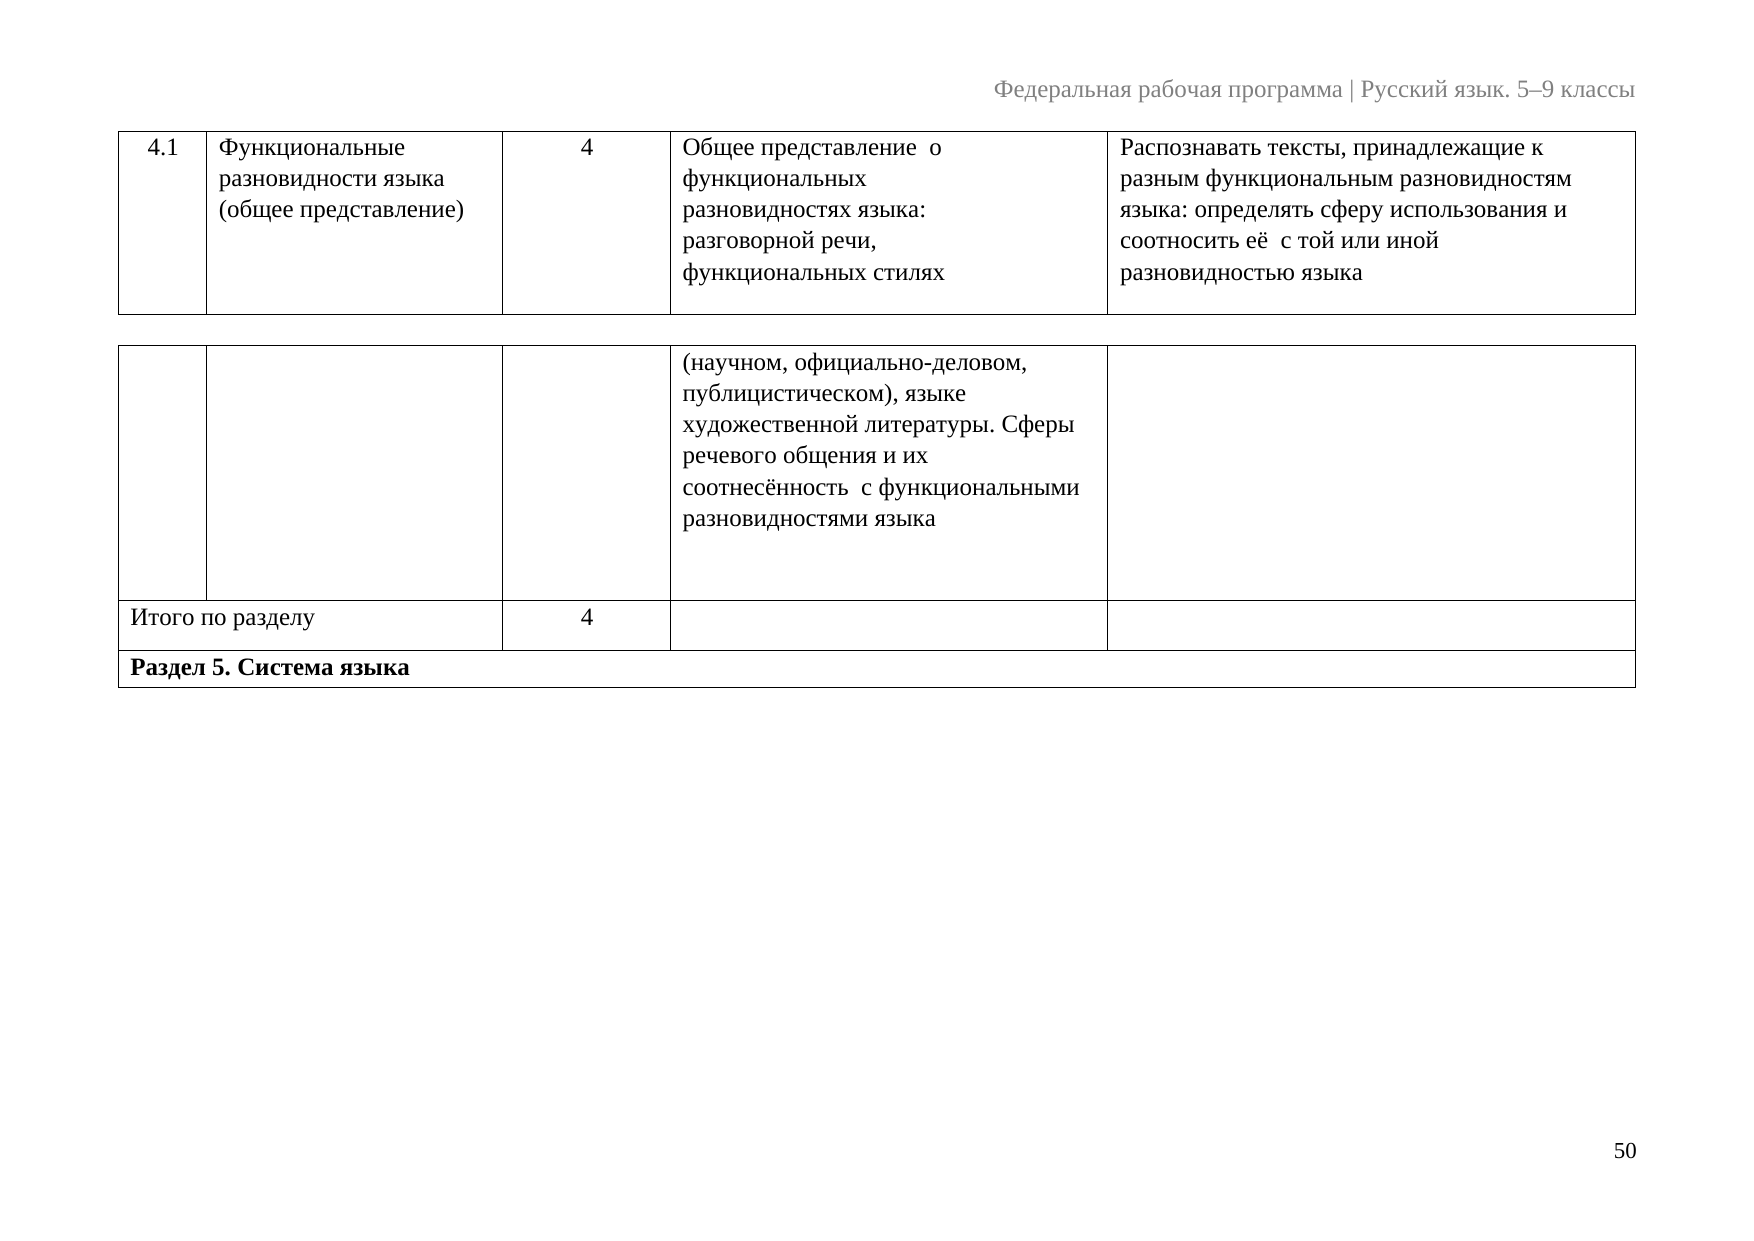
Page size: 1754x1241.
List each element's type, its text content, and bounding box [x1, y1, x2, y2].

table_cell Раздел 5. Система языка [119, 651, 1635, 687]
table_cell [671, 601, 1107, 649]
table_cell 4.1 [119, 132, 206, 313]
table_cell Функциональные разновидности языка (общее представление) [207, 132, 502, 313]
table_cell [1108, 601, 1635, 649]
table_header [1108, 346, 1635, 600]
table_cell Распознавать тексты, принадлежащие к разным функциональным разновидностям языка: определять сферу использования и соотносить её с той или иной разновидностью языка [1108, 132, 1635, 313]
table_header [503, 346, 670, 600]
table_header [119, 346, 206, 600]
table_cell 4 [503, 132, 670, 313]
table_cell Общее представление о функциональных разновидностях языка: разговорной речи, функциональных стилях [671, 132, 1107, 313]
table_header [207, 346, 502, 600]
table_cell Итого по разделу [119, 601, 502, 649]
table_header (научном, официально-деловом, публицистическом), языке художественной литературы. Сферы речевого общения и их соотнесённость с функциональными разновидностями языка [671, 346, 1107, 600]
table_cell 4 [503, 601, 670, 649]
